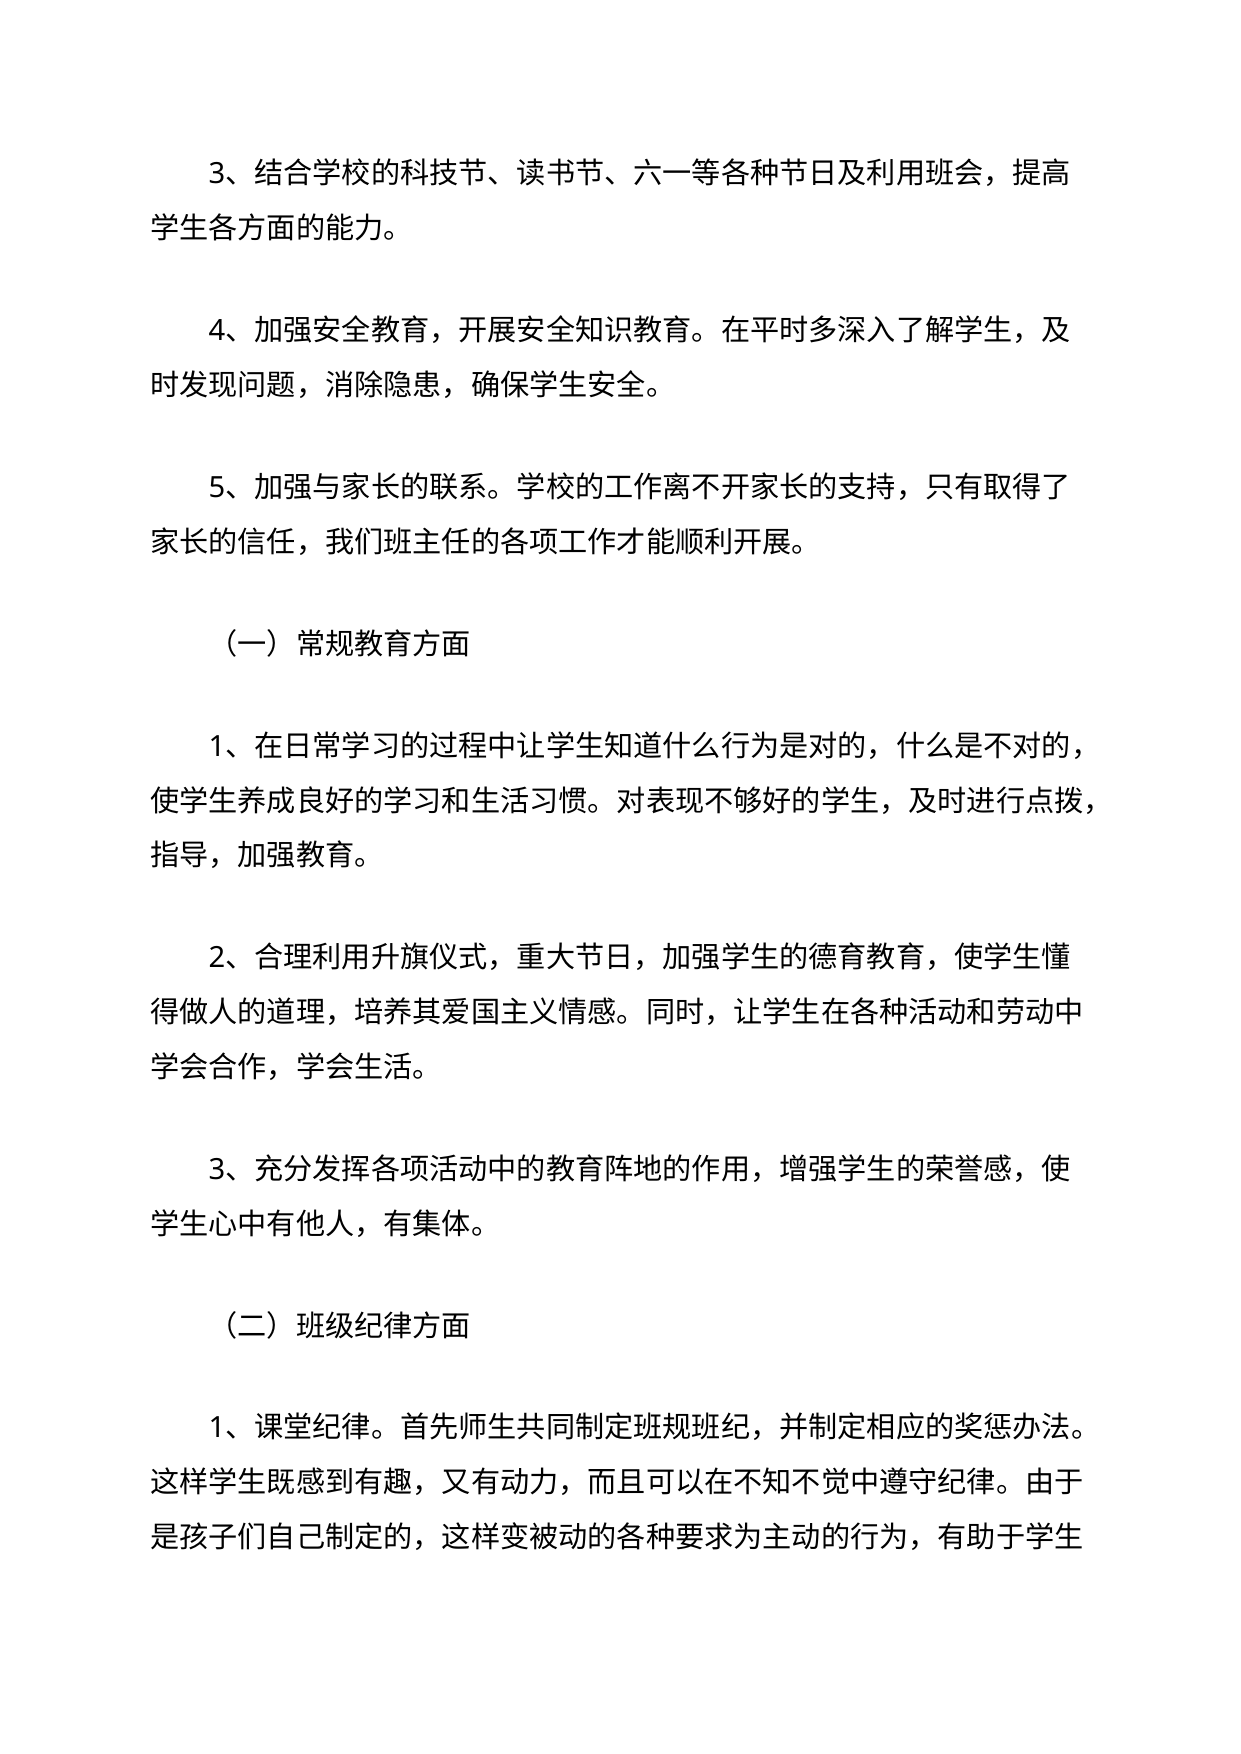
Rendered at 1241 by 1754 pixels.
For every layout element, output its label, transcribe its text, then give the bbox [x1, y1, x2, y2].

text 5、加强与家长的联系。学校的工作离不开家长的支持，只有取得了家长的信任，我们班主任的各项工作才能顺利开展。 [150, 463, 1090, 561]
text （二）班级纪律方面 [150, 1302, 1090, 1344]
text 3、结合学校的科技节、读书节、六一等各种节日及利用班会，提高学生各方面的能力。 [150, 150, 1090, 247]
text 2、合理利用升旗仪式，重大节日，加强学生的德育教育，使学生懂得做人的道理，培养其爱国主义情感。同时，让学生在各种活动和劳动中学会合作，学会生活。 [150, 934, 1090, 1086]
text 3、充分发挥各项活动中的教育阵地的作用，增强学生的荣誉感，使学生心中有他人，有集体。 [150, 1145, 1090, 1243]
text 4、加强安全教育，开展安全知识教育。在平时多深入了解学生，及时发现问题，消除隐患，确保学生安全。 [150, 307, 1090, 404]
text （一）常规教育方面 [150, 620, 1090, 663]
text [150, 1404, 1090, 1556]
text 1、在日常学习的过程中让学生知道什么行为是对的，什么是不对的，使学生养成良好的学习和生活习惯。对表现不够好的学生，及时进行点拨，指导，加强教育。 [150, 722, 1090, 874]
